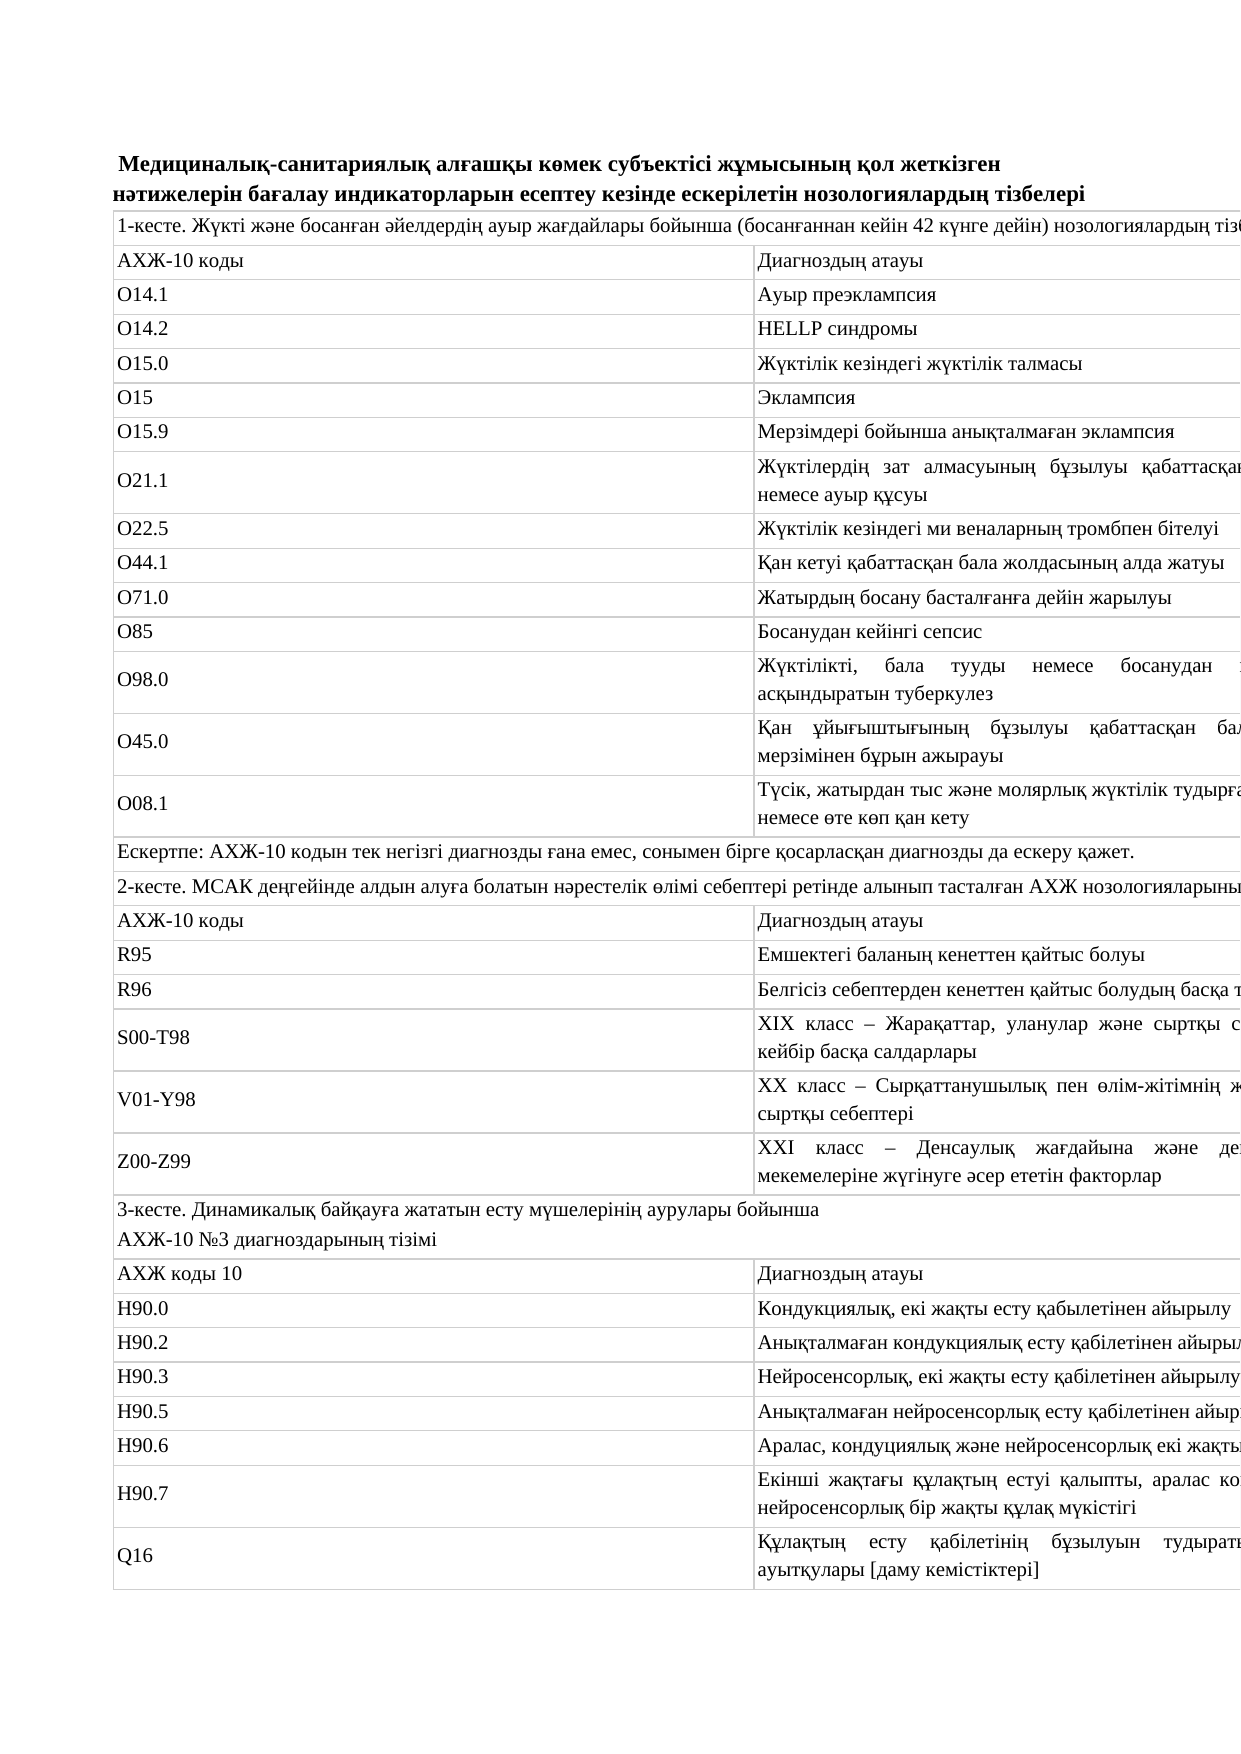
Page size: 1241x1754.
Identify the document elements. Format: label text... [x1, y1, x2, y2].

table_cell Емшектегі баланың кенеттен қайтыс болуы [755, 941, 1240, 974]
table_cell S00-T98 [114, 1010, 753, 1070]
table_cell Босанудан кейінгі сепсис [755, 618, 1240, 651]
table_header 1-кесте. Жүкті және босанған әйелдердің ауыр жағдайлары бойынша (босанғаннан кейін 42 күнге дейін) нозологиялардың тізбесі [114, 212, 1240, 245]
table_cell О22.5 [114, 514, 753, 547]
table_cell Кондукциялық, екі жақты есту қабылетінен айырылу [755, 1294, 1240, 1327]
table_cell Аралас, кондуциялық және нейросенсорлық екі жақты құлақ мүкістігі [755, 1431, 1240, 1464]
table_cell О98.0 [114, 652, 753, 712]
table_cell Нейросенсорлық, екі жақты есту қабілетінен айырылу [755, 1363, 1240, 1396]
table_cell Құлақтың есту қабілетінің бұзылуын тудыратын туа біткен ауытқулары [даму кемістіктері] [755, 1528, 1240, 1588]
table_cell H90.3 [114, 1363, 753, 1396]
table_cell R95 [114, 941, 753, 974]
table_cell Ауыр преэклампсия [755, 280, 1240, 313]
table_cell H90.5 [114, 1397, 753, 1430]
table_cell Жүктілердің зат алмасуының бұзылуы қабаттасқан, шамадан тыс немесе ауыр құсуы [755, 452, 1240, 513]
table_cell Z00-Z99 [114, 1134, 753, 1194]
table_cell О15.9 [114, 418, 753, 451]
table_cell Екінші жақтағы құлақтың естуі қалыпты, аралас кондуциялық және нейросенсорлық бір жақты құлақ мүкістігі [755, 1466, 1240, 1527]
text Медициналық-санитариялық алғашқы көмек субъектісі жұмысының қол жеткізген нәтижелерін бағалау индикаторларын есептеу кезінде ескерілетін нозологиялардың тізбелері [112, 150, 1128, 207]
table_cell O45.0 [114, 714, 753, 774]
table_cell XIX класс – Жарақаттар, уланулар және сыртқы себептер әсерінің кейбір басқа салдарлары [755, 1010, 1240, 1070]
table_cell Эклампсия [755, 384, 1240, 417]
table_cell Диагноздың атауы [755, 906, 1240, 939]
table_cell H90.7 [114, 1466, 753, 1527]
table_cell Q16 [114, 1528, 753, 1588]
table_cell R96 [114, 975, 753, 1008]
table_cell Мерзімдері бойынша анықталмаған эклампсия [755, 418, 1240, 451]
table_cell Түсік, жатырдан тыс және молярлық жүктілік тудырған ұзақ уақыттық немесе өте көп қан кету [755, 776, 1240, 836]
table_cell О44.1 [114, 549, 753, 582]
table_cell 2-кесте. МСАК деңгейінде алдын алуға болатын нәрестелік өлімі себептері ретінде алынып тасталған АХЖ нозологияларының тізбесі [114, 872, 1240, 905]
table_cell Диагноздың атауы [755, 1260, 1240, 1293]
table_cell Қан кетуі қабаттасқан бала жолдасының алда жатуы [755, 549, 1240, 582]
table_cell V01-Y98 [114, 1072, 753, 1132]
table_cell АХЖ-10 коды [114, 906, 753, 939]
table_cell АХЖ коды 10 [114, 1260, 753, 1293]
table_cell Ескертпе: АХЖ-10 кодын тек негізгі диагнозды ғана емес, сонымен бірге қосарласқан диагнозды да ескеру қажет. [114, 838, 1240, 871]
table_cell АХЖ-10 коды [114, 246, 753, 279]
table_cell О21.1 [114, 452, 753, 513]
table_cell Жүктілікті, бала тууды немесе босанудан кейінгі кезеңді асқындыратын туберкулез [755, 652, 1240, 712]
table_cell Анықталмаған кондукциялық есту қабілетінен айырылу [755, 1328, 1240, 1361]
table_cell Жүктілік кезіндегі жүктілік талмасы [755, 349, 1240, 382]
table_cell О15 [114, 384, 753, 417]
table_cell О14.2 [114, 315, 753, 348]
table_cell Белгісіз себептерден кенеттен қайтыс болудың басқа түрлері [755, 975, 1240, 1008]
table_cell H90.0 [114, 1294, 753, 1327]
table_cell Жүктілік кезіндегі ми веналарның тромбпен бітелуі [755, 514, 1240, 547]
table_cell XXI класс – Денсаулық жағдайына және денсаулық сақтау мекемелеріне жүгінуге әсер ететін факторлар [755, 1134, 1240, 1194]
table_cell Диагноздың атауы [755, 246, 1240, 279]
table_cell О15.0 [114, 349, 753, 382]
table_cell HELLP синдромы [755, 315, 1240, 348]
table_cell 3-кесте. Динамикалық байқауға жататын есту мүшелерінің аурулары бойынша АХЖ-10 №3 диагноздарының тізімі [114, 1196, 1240, 1258]
table_cell H90.6 [114, 1431, 753, 1464]
table_cell О14.1 [114, 280, 753, 313]
table_cell Қан ұйығыштығының бұзылуы қабаттасқан бала жолдасының мерзімінен бұрын ажырауы [755, 714, 1240, 774]
table_cell Жатырдың босану басталғанға дейін жарылуы [755, 583, 1240, 616]
table_cell О85 [114, 618, 753, 651]
table_cell H90.2 [114, 1328, 753, 1361]
table_cell O08.1 [114, 776, 753, 836]
table_cell ХХ класс – Сырқаттанушылық пен өлім-жітімнің жарақаттануының сыртқы себептері [755, 1072, 1240, 1132]
table_cell Анықталмаған нейросенсорлық есту қабілетінен айырылу [755, 1397, 1240, 1430]
table_cell О71.0 [114, 583, 753, 616]
